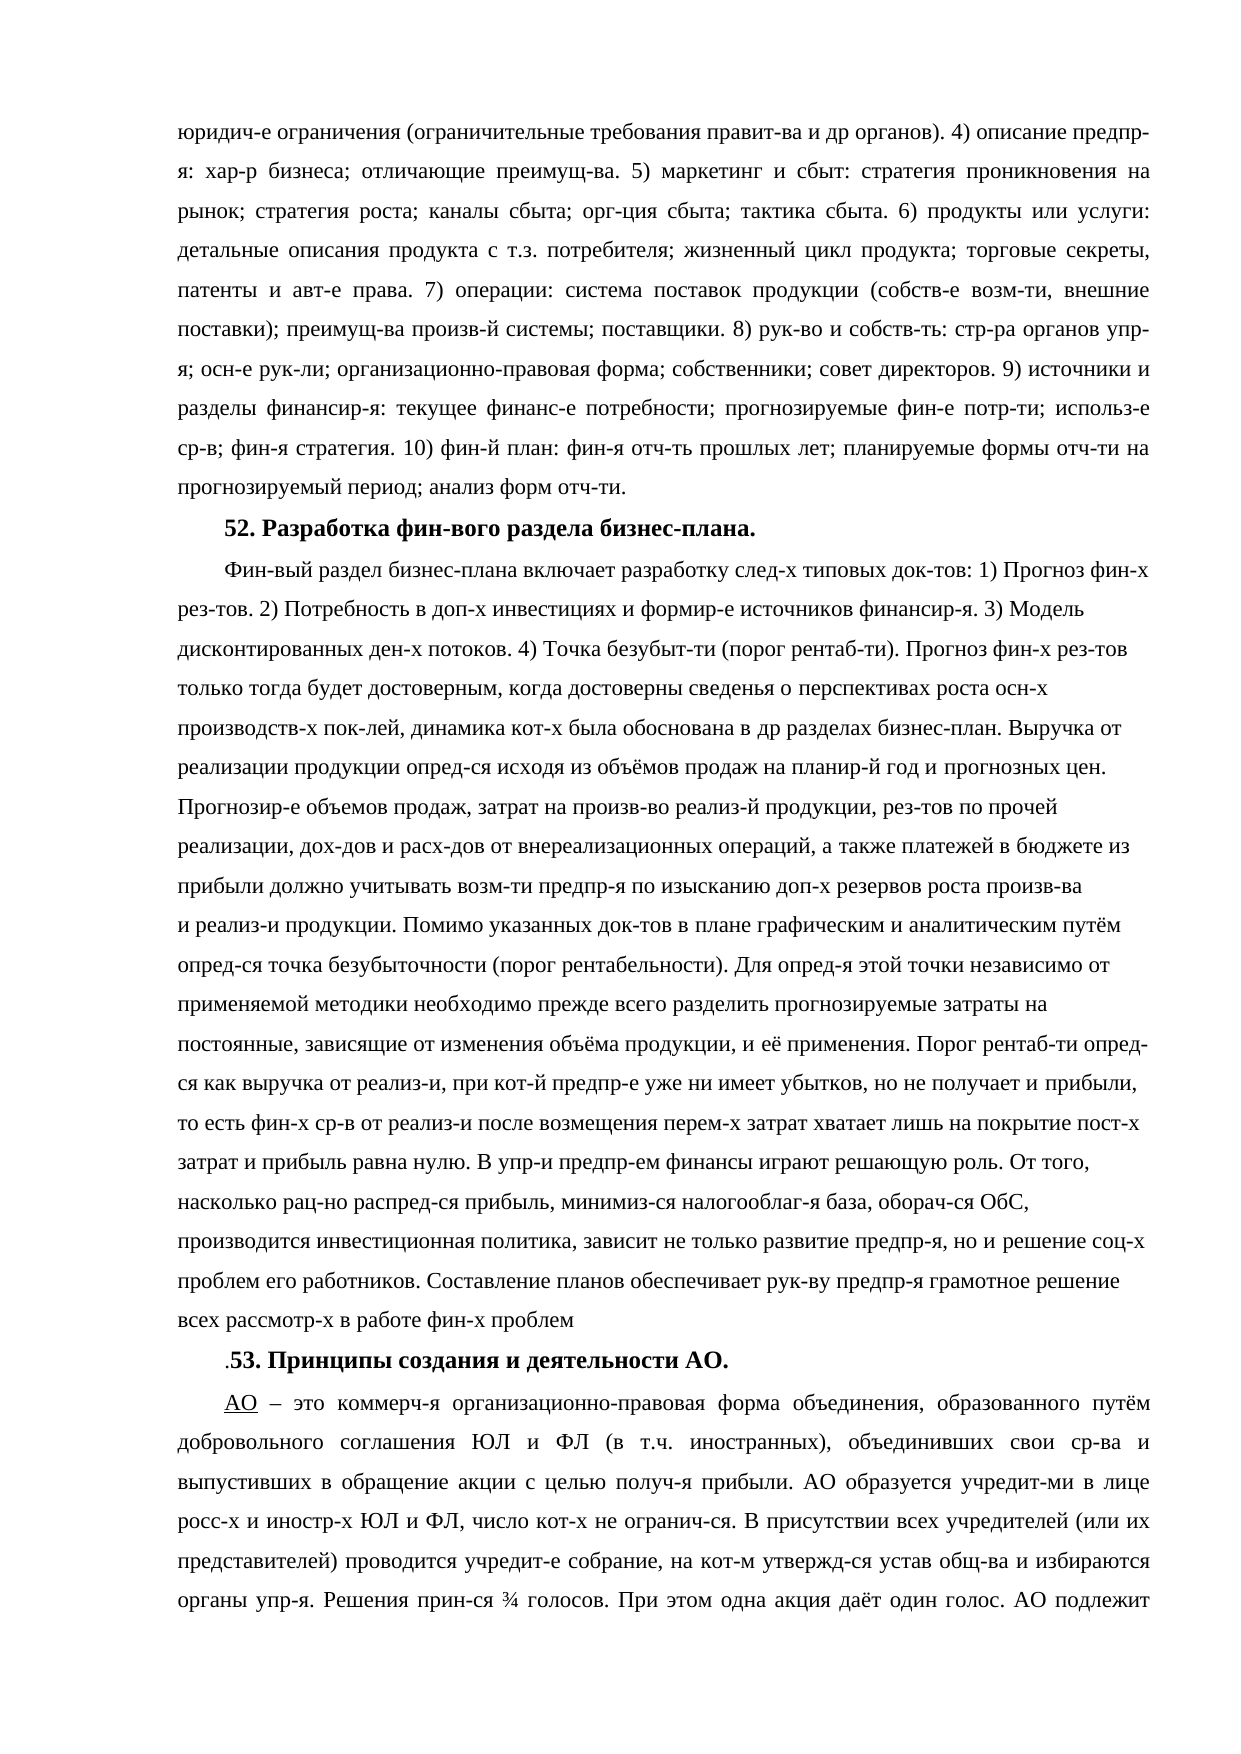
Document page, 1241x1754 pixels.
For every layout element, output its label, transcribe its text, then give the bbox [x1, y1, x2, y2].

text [177, 1389, 1152, 1612]
text .53. Принципы создания и деятельности АО. [177, 1346, 1152, 1374]
text 52. Разработка фин-вого раздела бизнес-плана. [177, 513, 1152, 542]
text Фин-вый раздел бизнес-плана включает разработку след-х типовых док-тов: 1) Прогноз фин-х рез-тов. 2) Потребность в доп-х инвестициях и формир-е источников финансир-я. 3) Модель дисконтированных ден-х потоков. 4) Точка безубыт-ти (порог рентаб-ти). Прогноз фин-х рез-тов только тогда будет достоверным, когда достоверны сведенья о перспективах роста осн-х производств-х пок-лей, динамика кот-х была обоснована в др разделах бизнес-план. Выручка от реализации продукции опред-ся исходя из объёмов продаж на планир-й год и прогнозных цен. Прогнозир-е объемов продаж, затрат на произв-во реализ-й продукции, рез-тов по прочей реализации, дох-дов и расх-дов от внереализационных операций, а также платежей в бюджете из прибыли должно учитывать возм-ти предпр-я по изысканию доп-х резервов роста произв-ва и реализ-и продукции. Помимо указанных док-тов в плане графическим и аналитическим путём опред-ся точка безубыточности (порог рентабельности). Для опред-я этой точки независимо от применяемой методики необходимо прежде всего разделить прогнозируемые затраты на постоянные, зависящие от изменения объёма продукции, и её применения. Порог рентаб-ти опред-ся как выручка от реализ-и, при кот-й предпр-е уже ни имеет убытков, но не получает и прибыли, то есть фин-х ср-в от реализ-и после возмещения перем-х затрат хватает лишь на покрытие пост-х затрат и прибыль равна нулю. В упр-и предпр-ем финансы играют решающую роль. От того, насколько рац-но распред-ся прибыль, минимиз-ся налогооблаг-я база, оборач-ся ОбС, производится инвестиционная политика, зависит не только развитие предпр-я, но и решение соц-х проблем его работников. Составление планов обеспечивает рук-ву предпр-я грамотное решение всех рассмотр-х в работе фин-х проблем [177, 556, 1152, 1332]
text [177, 118, 1152, 500]
